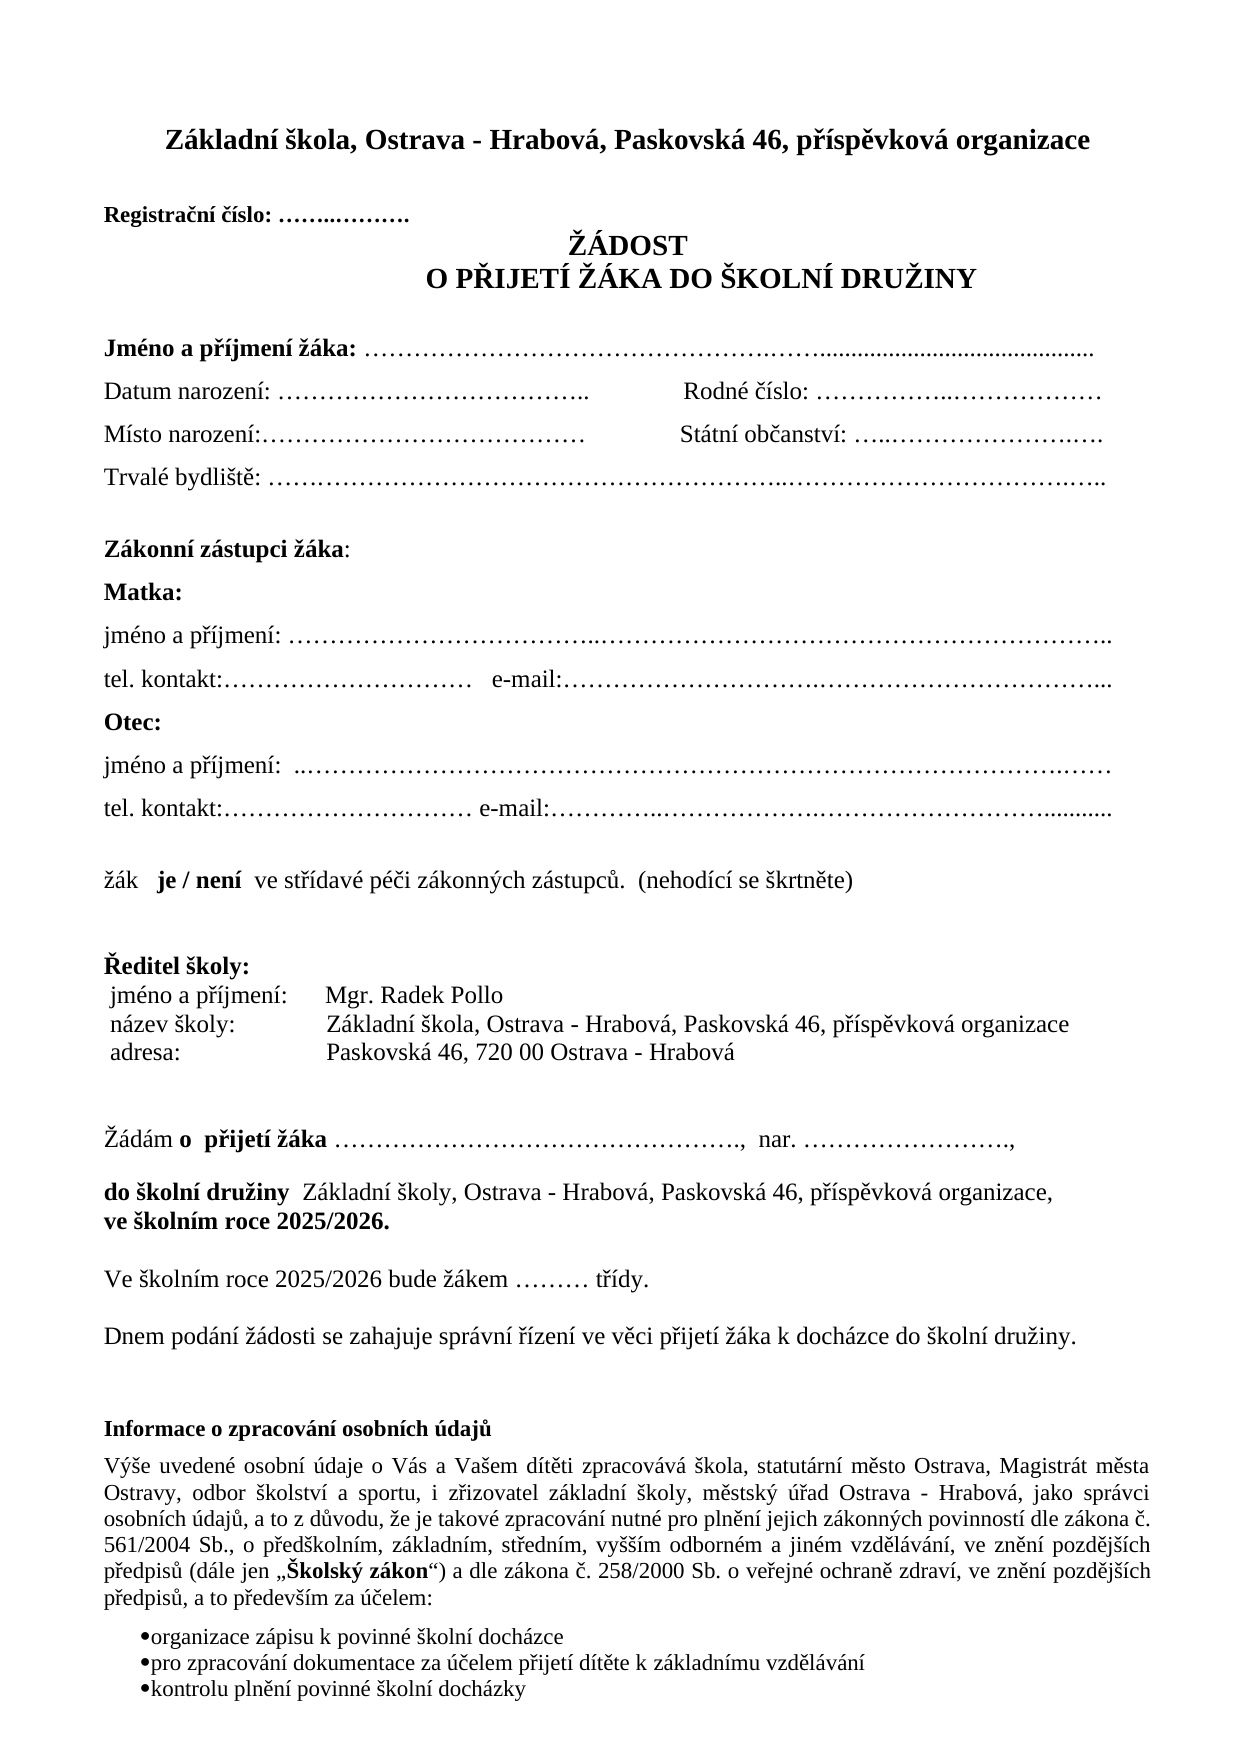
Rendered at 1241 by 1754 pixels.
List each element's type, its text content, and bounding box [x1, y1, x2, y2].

text Matka: [103, 577, 1152, 606]
title Základní škola, Ostrava - Hrabová, Paskovská 46, příspěvková organizace [103, 122, 1152, 156]
text Ředitel školy: [103, 951, 1152, 980]
text adresa: Paskovská 46, 720 00 Ostrava - Hrabová [103, 1037, 1152, 1066]
title Registrační číslo: ……..………. [103, 201, 1152, 228]
text Trvalé bydliště: ……. ………………………………………………..…………………………….….. [103, 462, 1152, 491]
list kontrolu plnění povinné školní docházky [141, 1676, 1152, 1702]
list organizace zápisu k povinné školní docházce [141, 1623, 1152, 1649]
text Otec: [103, 707, 1152, 736]
text žák je / není ve střídavé péči zákonných zástupců. (nehodící se škrtněte) [103, 865, 1152, 894]
text jméno a příjmení: ………………………………..…………………………………………………….. [103, 621, 1152, 649]
text jméno a příjmení: ..……………………………………………………………………………….…… [103, 750, 1152, 779]
text tel. kontakt:………………………… e-mail:…………..……………….………………………........... [103, 793, 1152, 822]
text Jméno a příjmení žáka: ………………………………………….……............................................ [103, 333, 1152, 362]
title O PŘIJETÍ ŽÁKA DO ŠKOLNÍ DRUŽINY [177, 261, 1152, 295]
text Výše uvedené osobní údaje o Vás a Vašem dítěti zpracovává škola, statutární město Ostrava, Magistrát města Ostravy, odbor školství a sportu, i zřizovatel základní školy, městský úřad Ostrava - Hrabová, jako správci osobních údajů, a to z důvodu, že je takové zpracování nutné pro plnění jejich zákonných povinností dle zákona č. 561/2004 Sb., o předškolním, základním, středním, vyšším odborném a jiném vzdělávání, ve znění pozdějších předpisů (dále jen „Školský zákon“) a dle zákona č. 258/2000 Sb. o veřejné ochraně zdraví, ve znění pozdějších předpisů, a to především za účelem: [103, 1452, 1152, 1610]
text Datum narození: ……………………………….. Rodné číslo: ……………..……………… [103, 376, 1152, 405]
text název školy: Základní škola, Ostrava - Hrabová, Paskovská 46, příspěvková organizace [103, 1009, 1152, 1037]
list pro zpracování dokumentace za účelem přijetí dítěte k základnímu vzdělávání [141, 1649, 1152, 1676]
text Dnem podání žádosti se zahajuje správní řízení ve věci přijetí žáka k docházce do školní družiny. [103, 1321, 1152, 1350]
text Místo narození:………………………………… Státní občanství: …..………………….…. [103, 419, 1152, 448]
text Žádám o přijetí žáka …………………………………………., nar. ……………………., [103, 1124, 1152, 1152]
text Informace o zpracování osobních údajů [103, 1415, 1152, 1442]
text Zákonní zástupci žáka: [103, 534, 1152, 563]
text jméno a příjmení: Mgr. Radek Pollo [103, 980, 1152, 1009]
text Ve školním roce 2025/2026 bude žákem ……… třídy. [103, 1264, 1152, 1292]
text do školní družiny Základní školy, Ostrava - Hrabová, Paskovská 46, příspěvková organizace, ve školním roce 2025/2026. [103, 1177, 1152, 1235]
text tel. kontakt:………………………… e-mail:………………………….……………………………... [103, 664, 1152, 692]
title ŽÁDOST [103, 228, 1152, 261]
